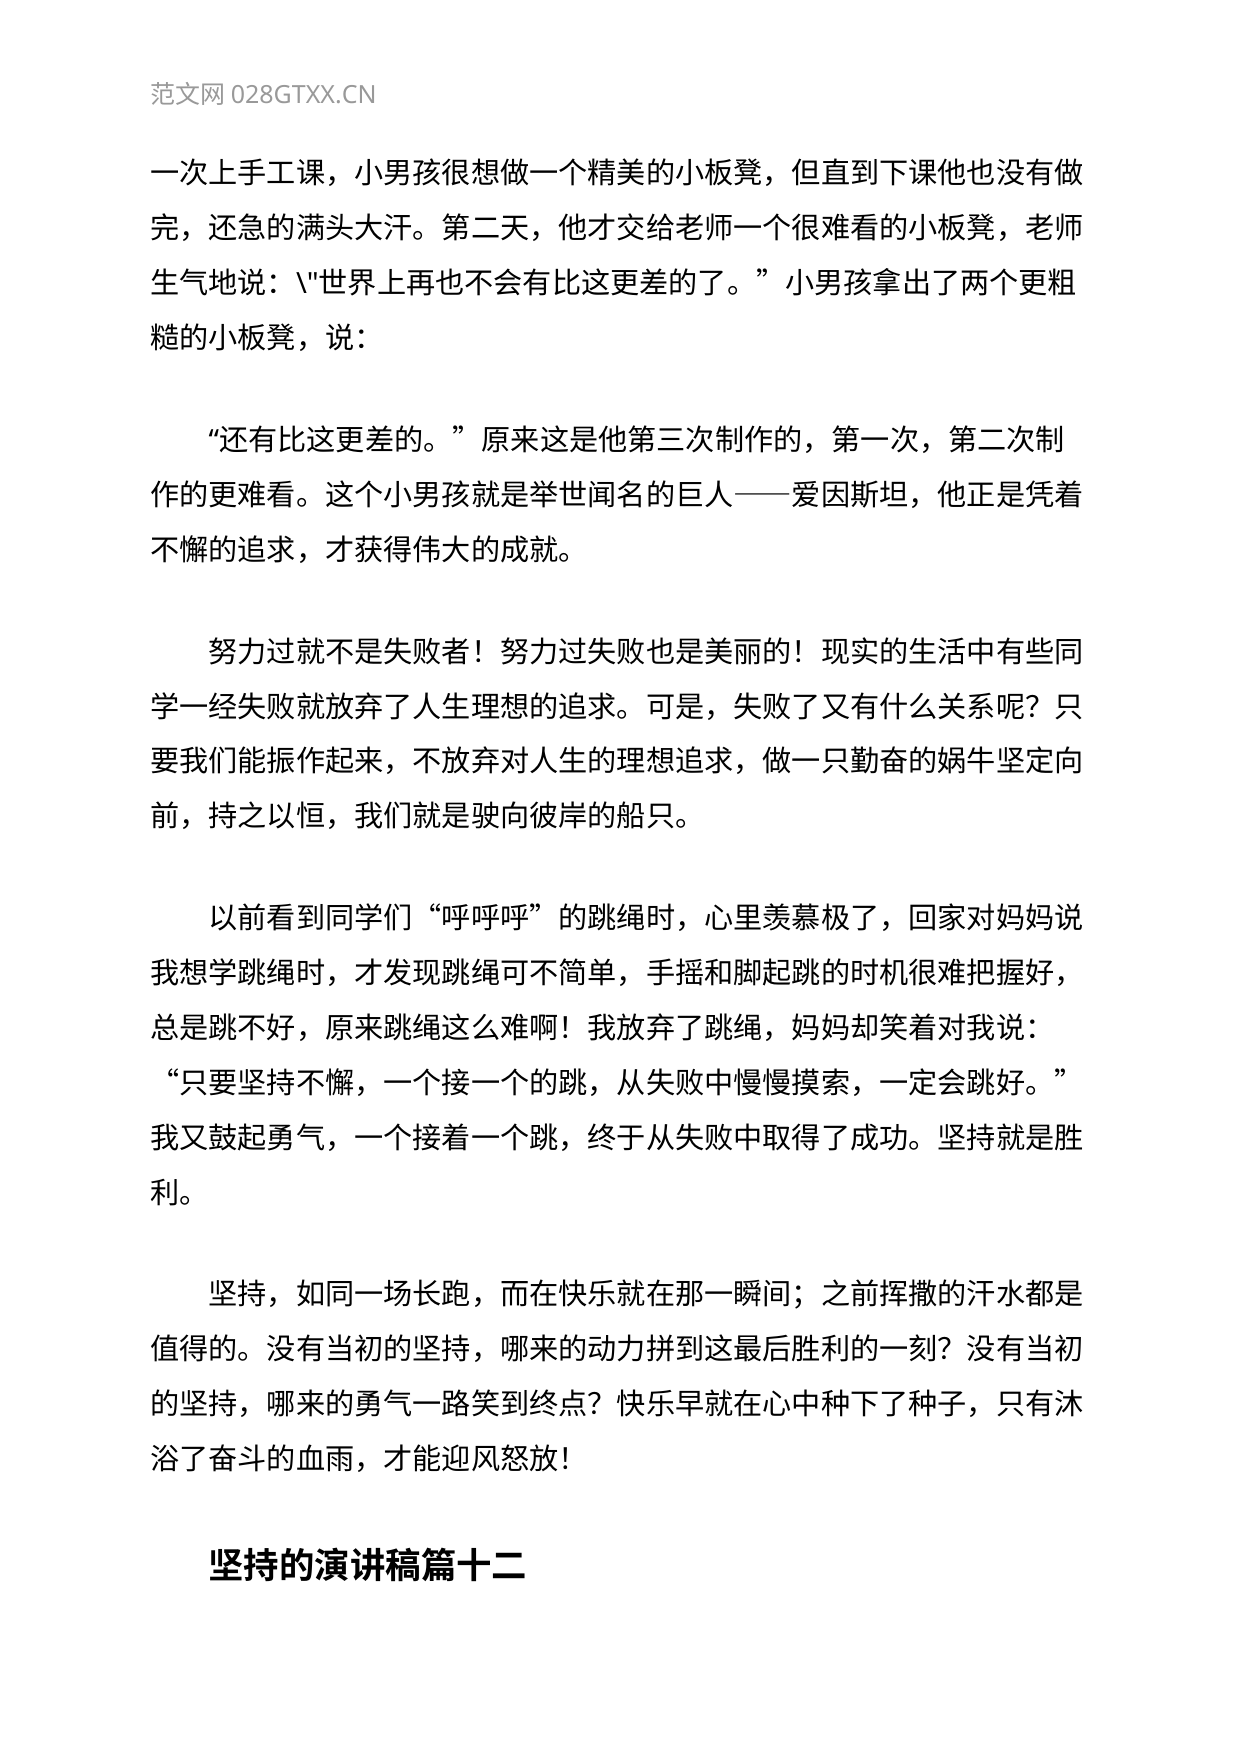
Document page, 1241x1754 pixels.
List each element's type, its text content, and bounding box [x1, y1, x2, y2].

text “还有比这更差的。”原来这是他第三次制作的，第一次，第二次制作的更难看。这个小男孩就是举世闻名的巨人——爱因斯坦，他正是凭着不懈的追求，才获得伟大的成就。 [150, 417, 1090, 569]
text 努力过就不是失败者！努力过失败也是美丽的！现实的生活中有些同学一经失败就放弃了人生理想的追求。可是，失败了又有什么关系呢？只要我们能振作起来，不放弃对人生的理想追求，做一只勤奋的娲牛坚定向前，持之以恒，我们就是驶向彼岸的船只。 [150, 628, 1090, 835]
text 以前看到同学们“呼呼呼”的跳绳时，心里羡慕极了，回家对妈妈说我想学跳绳时，才发现跳绳可不简单，手摇和脚起跳的时机很难把握好，总是跳不好，原来跳绳这么难啊！我放弃了跳绳，妈妈却笑着对我说：“只要坚持不懈，一个接一个的跳，从失败中慢慢摸索，一定会跳好。”我又鼓起勇气，一个接着一个跳，终于从失败中取得了成功。坚持就是胜利。 [150, 895, 1090, 1211]
text 坚持，如同一场长跑，而在快乐就在那一瞬间；之前挥撒的汗水都是值得的。没有当初的坚持，哪来的动力拼到这最后胜利的一刻？没有当初的坚持，哪来的勇气一路笑到终点？快乐早就在心中种下了种子，只有沐浴了奋斗的血雨，才能迎风怒放！ [150, 1271, 1090, 1478]
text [150, 150, 1090, 357]
text 坚持的演讲稿篇十二 [150, 1537, 1090, 1589]
